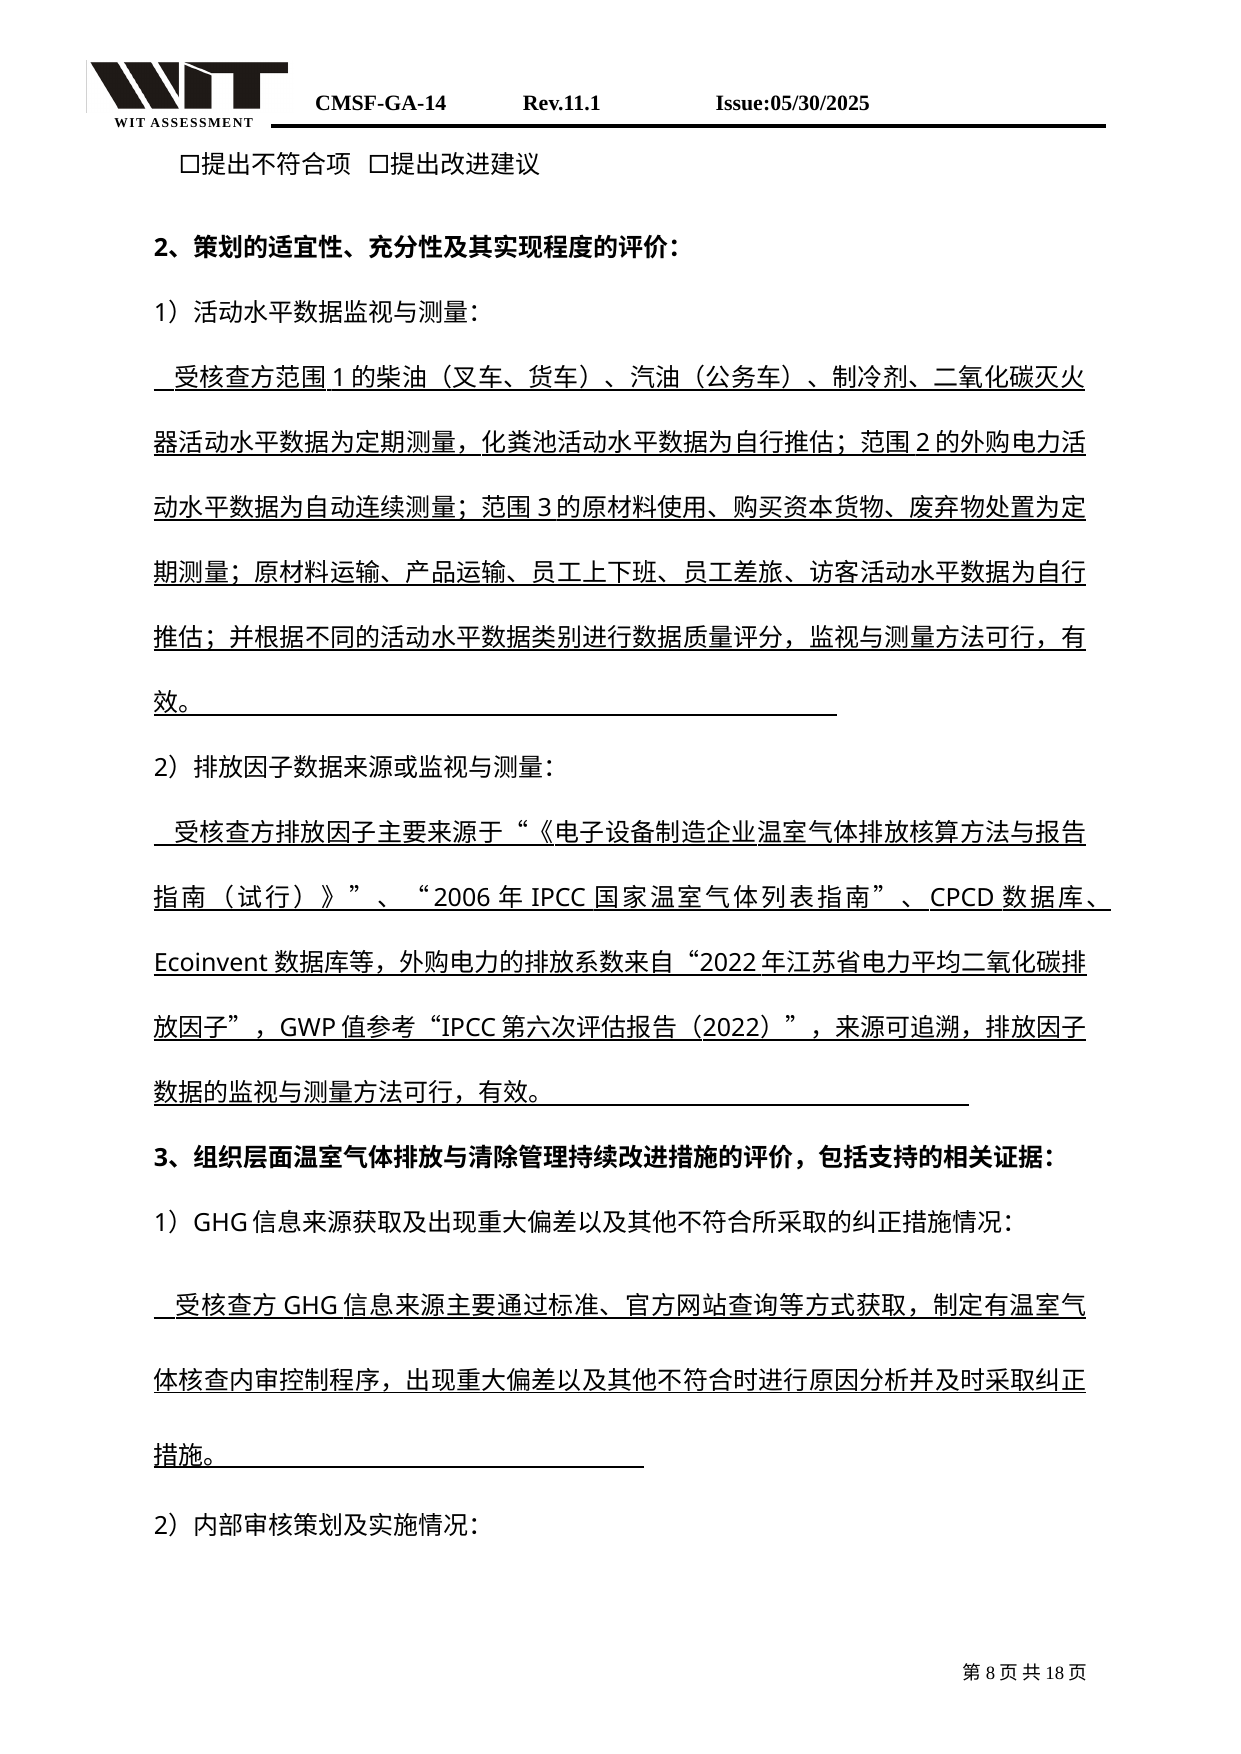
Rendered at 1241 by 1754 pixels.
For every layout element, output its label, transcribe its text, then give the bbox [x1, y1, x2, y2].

text 受核查方GHG信息来源主要通过标准、官方网站查询等方式获取，制定有温室气体核查内审控制程序，出现重大偏差以及其他不符合时进行原因分析并及时采取纠正措施。 [153, 1271, 1087, 1486]
picture [86, 60, 295, 113]
text 2）排放因子数据来源或监视与测量： [153, 733, 1087, 798]
text 受核查方排放因子主要来源于“《电子设备制造企业温室气体排放核算方法与报告指南（试行）》”、“2006年IPCC国家温室气体列表指南”、CPCD数据库、Ecoinvent 数据库等，外购电力的排放系数来自“2022年江苏省电力平均二氧化碳排放因子”，GWP值参考“IPCC第六次评估报告（2022）”，来源可追溯，排放因子数据的监视与测量方法可行，有效。 [153, 798, 1087, 909]
text 提出不符合项 提出改进建议 [153, 130, 1087, 195]
text 1）GHG信息来源获取及出现重大偏差以及其他不符合所采取的纠正措施情况： [153, 1188, 1087, 1253]
text 3、组织层面温室气体排放与清除管理持续改进措施的评价，包括支持的相关证据： [153, 1123, 1087, 1188]
text 受核查方排放因子主要来源于“《电子设备制造企业温室气体排放核算方法与报告指南（试行）》”、“2006年IPCC国家温室气体列表指南”、CPCD数据库、Ecoinvent 数据库等，外购电力的排放系数来自“2022年江苏省电力平均二氧化碳排放因子”，GWP值参考“IPCC第六次评估报告（2022）”，来源可追溯，排放因子数据的监视与测量方法可行，有效。 [153, 910, 1087, 974]
text 受核查方排放因子主要来源于“《电子设备制造企业温室气体排放核算方法与报告指南（试行）》”、“2006年IPCC国家温室气体列表指南”、CPCD数据库、Ecoinvent 数据库等，外购电力的排放系数来自“2022年江苏省电力平均二氧化碳排放因子”，GWP值参考“IPCC第六次评估报告（2022）”，来源可追溯，排放因子数据的监视与测量方法可行，有效。 [153, 975, 1087, 1123]
text 1）活动水平数据监视与测量： [153, 278, 1129, 343]
text 2、策划的适宜性、充分性及其实现程度的评价： [153, 213, 1087, 278]
text 2）内部审核策划及实施情况： [153, 1491, 1087, 1556]
text 受核查方范围1的柴油（叉车、货车）、汽油（公务车）、制冷剂、二氧化碳灭火器活动水平数据为定期测量，化粪池活动水平数据为自行推估；范围2的外购电力活动水平数据为自动连续测量；范围3的原材料使用、购买资本货物、废弃物处置为定期测量；原材料运输、产品运输、员工上下班、员工差旅、访客活动水平数据为自行推估；并根据不同的活动水平数据类别进行数据质量评分，监视与测量方法可行，有效。 [153, 343, 1087, 733]
